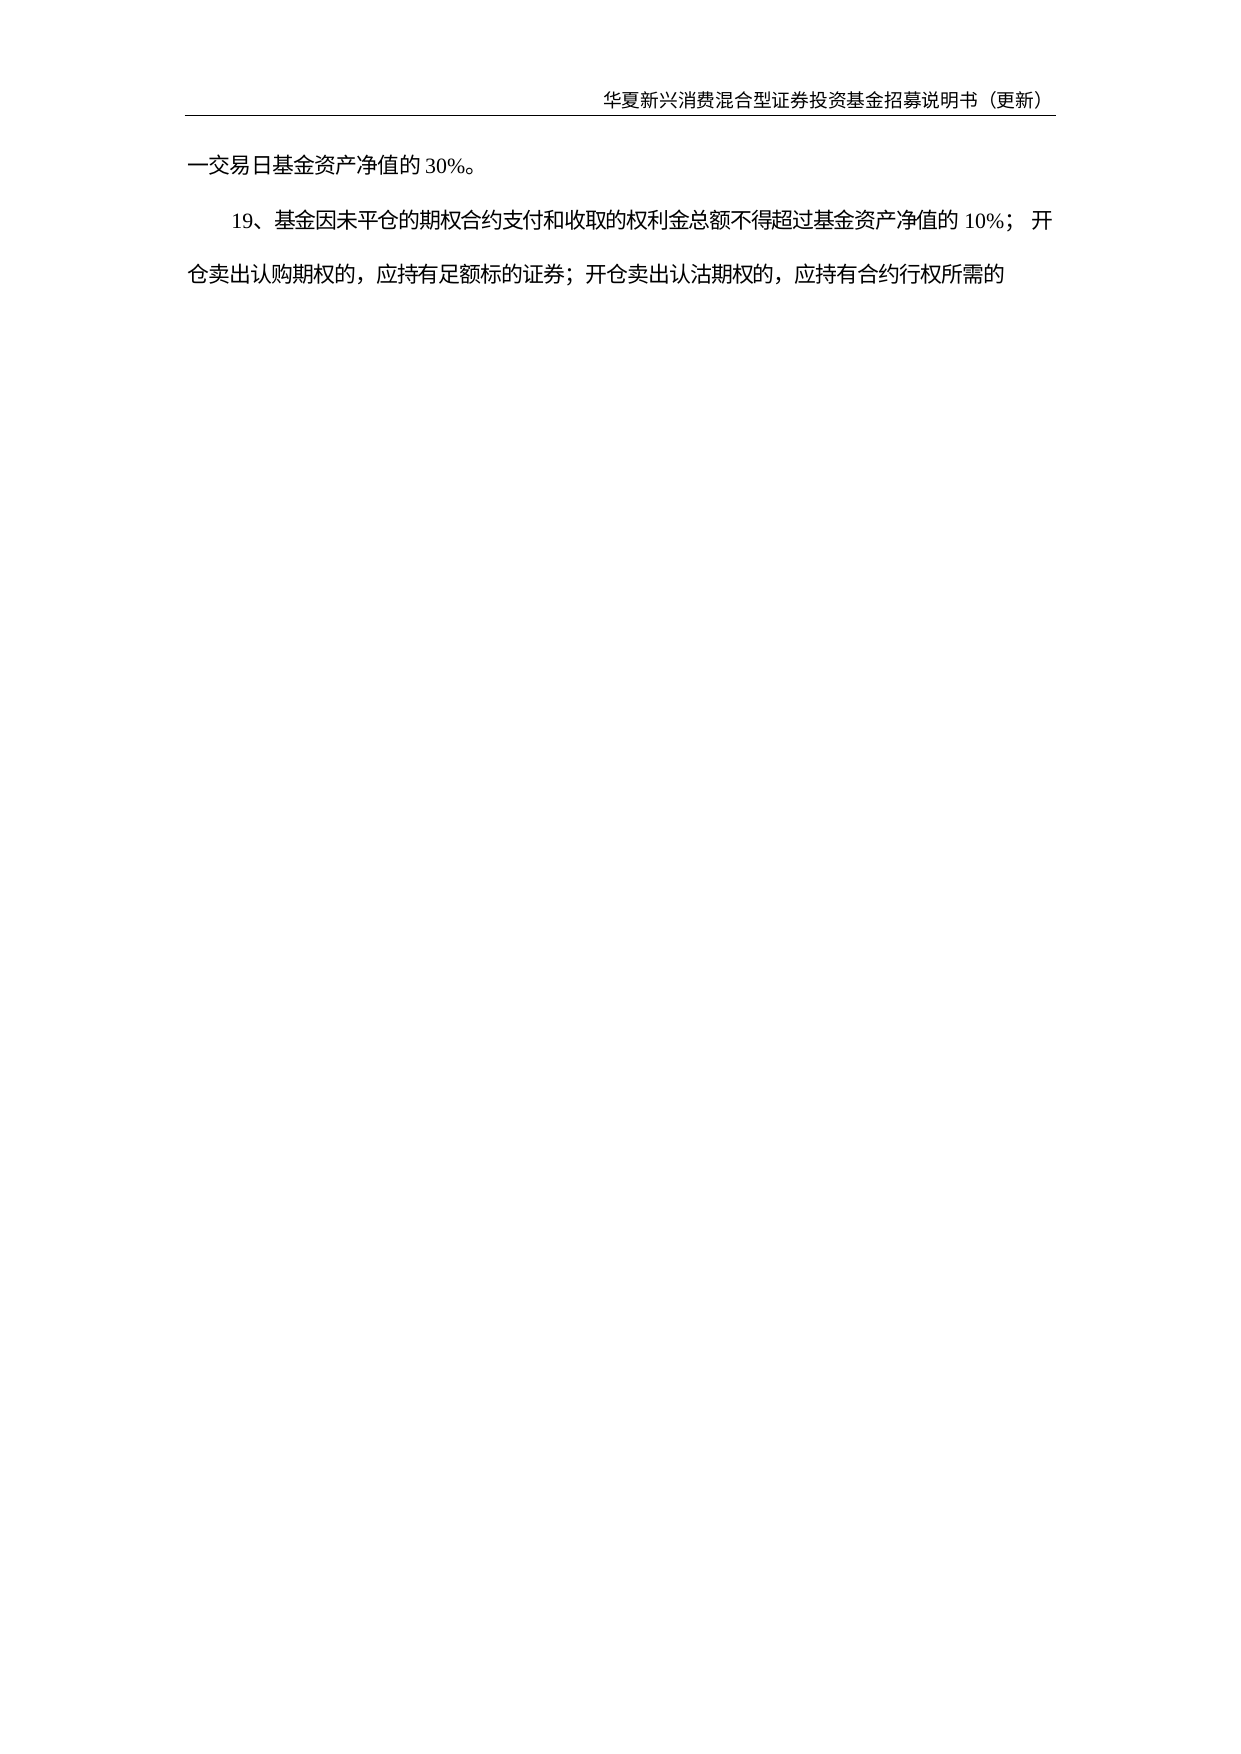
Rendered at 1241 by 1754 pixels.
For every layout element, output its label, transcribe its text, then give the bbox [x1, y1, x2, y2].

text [187, 148, 1053, 179]
text 19、基金因未平仓的期权合约支付和收取的权利金总额不得超过基金资产净值的 10%； 开仓卖出认购期权的，应持有足额标的证券；开仓卖出认沽期权的，应持有合约行权所需的 [187, 203, 1054, 289]
